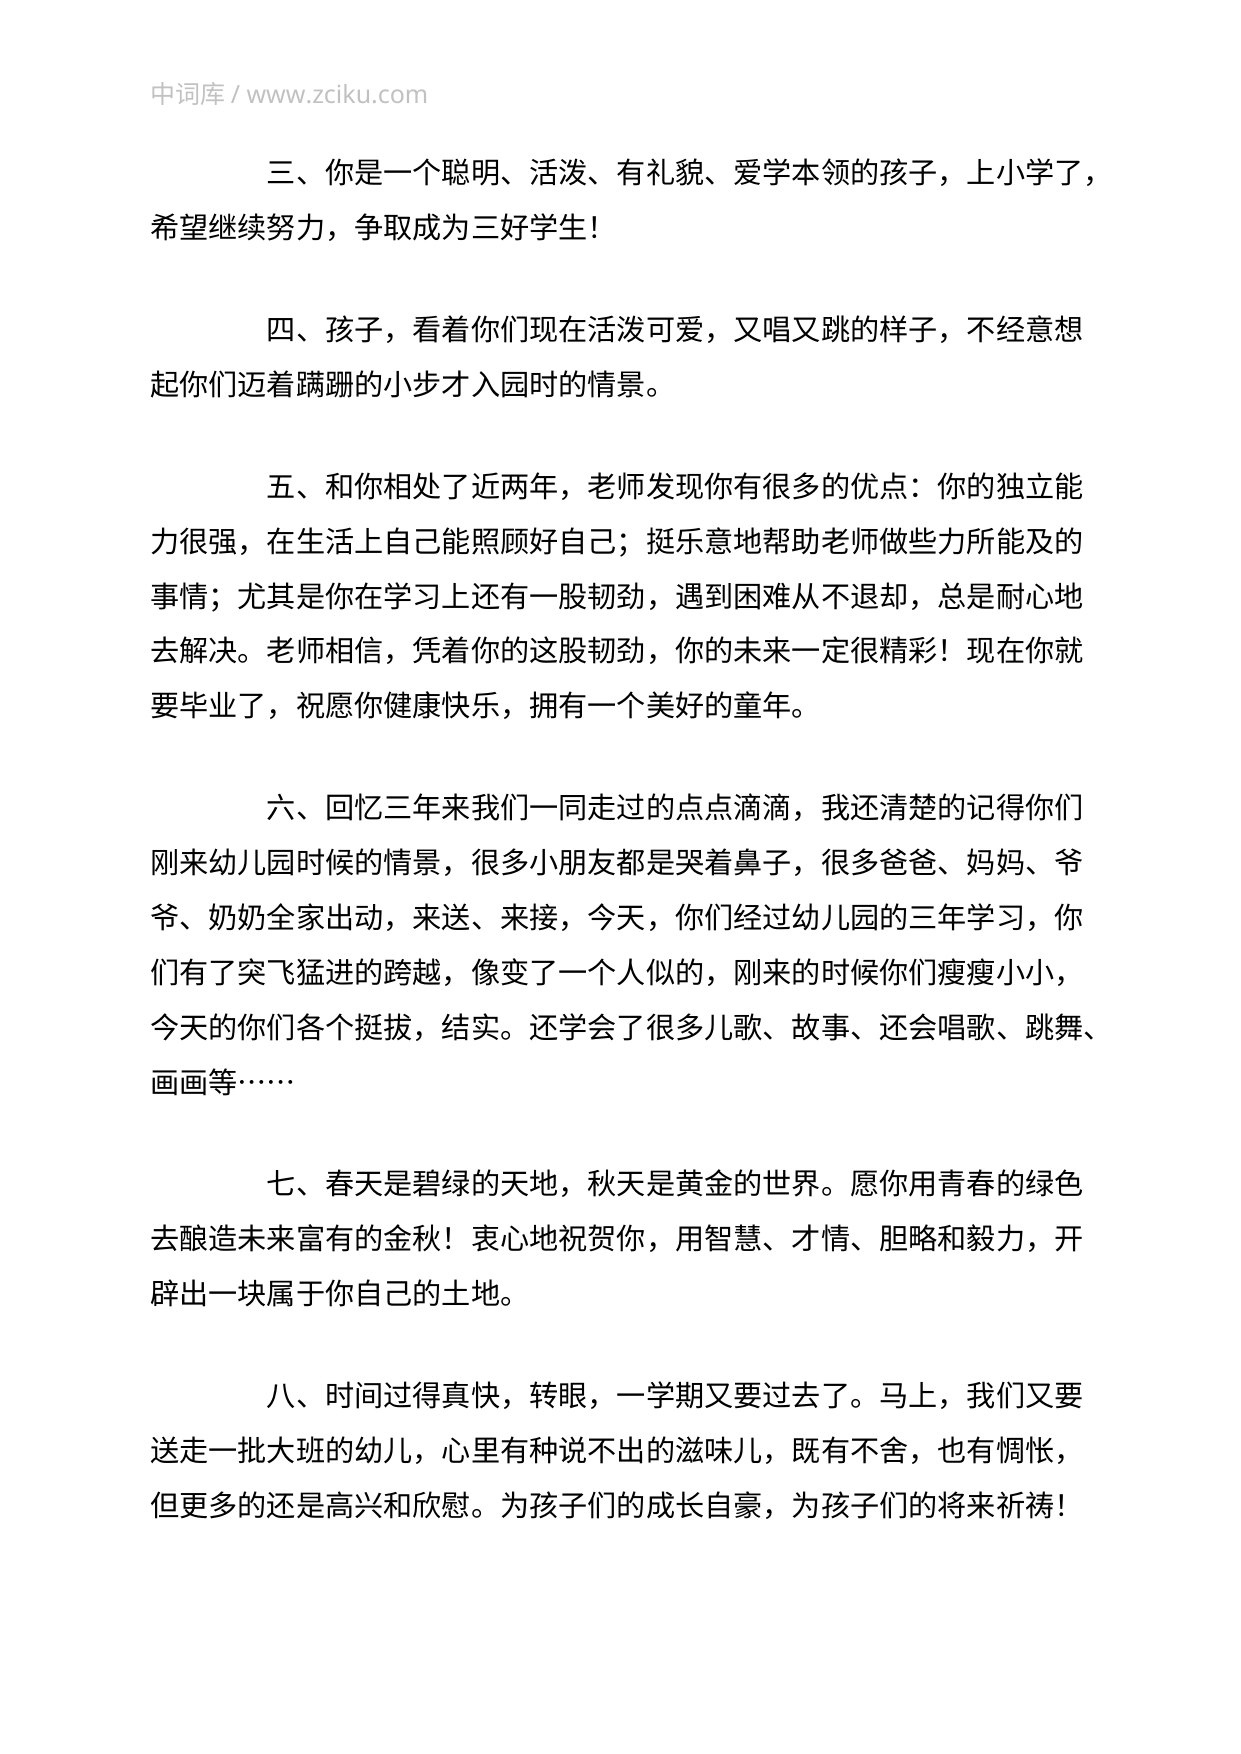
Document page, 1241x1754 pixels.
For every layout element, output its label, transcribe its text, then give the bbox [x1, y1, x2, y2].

text 三、你是一个聪明、活泼、有礼貌、爱学本领的孩子，上小学了，希望继续努力，争取成为三好学生！ [150, 150, 1090, 247]
text 七、春天是碧绿的天地，秋天是黄金的世界。愿你用青春的绿色去酿造未来富有的金秋！衷心地祝贺你，用智慧、才情、胆略和毅力，开辟出一块属于你自己的土地。 [150, 1161, 1090, 1313]
text 六、回忆三年来我们一同走过的点点滴滴，我还清楚的记得你们刚来幼儿园时候的情景，很多小朋友都是哭着鼻子，很多爸爸、妈妈、爷爷、奶奶全家出动，来送、来接，今天，你们经过幼儿园的三年学习，你们有了突飞猛进的跨越，像变了一个人似的，刚来的时候你们瘦瘦小小，今天的你们各个挺拔，结实。还学会了很多儿歌、故事、还会唱歌、跳舞、画画等…… [150, 785, 1090, 1101]
text 四、孩子，看着你们现在活泼可爱，又唱又跳的样子，不经意想起你们迈着蹒跚的小步才入园时的情景。 [150, 307, 1090, 404]
text 五、和你相处了近两年，老师发现你有很多的优点：你的独立能力很强，在生活上自己能照顾好自己；挺乐意地帮助老师做些力所能及的事情；尤其是你在学习上还有一股韧劲，遇到困难从不退却，总是耐心地去解决。老师相信，凭着你的这股韧劲，你的未来一定很精彩！现在你就要毕业了，祝愿你健康快乐，拥有一个美好的童年。 [150, 463, 1090, 725]
text 八、时间过得真快，转眼，一学期又要过去了。马上，我们又要送走一批大班的幼儿，心里有种说不出的滋味儿，既有不舍，也有惆怅，但更多的还是高兴和欣慰。为孩子们的成长自豪，为孩子们的将来祈祷！ [150, 1372, 1090, 1524]
